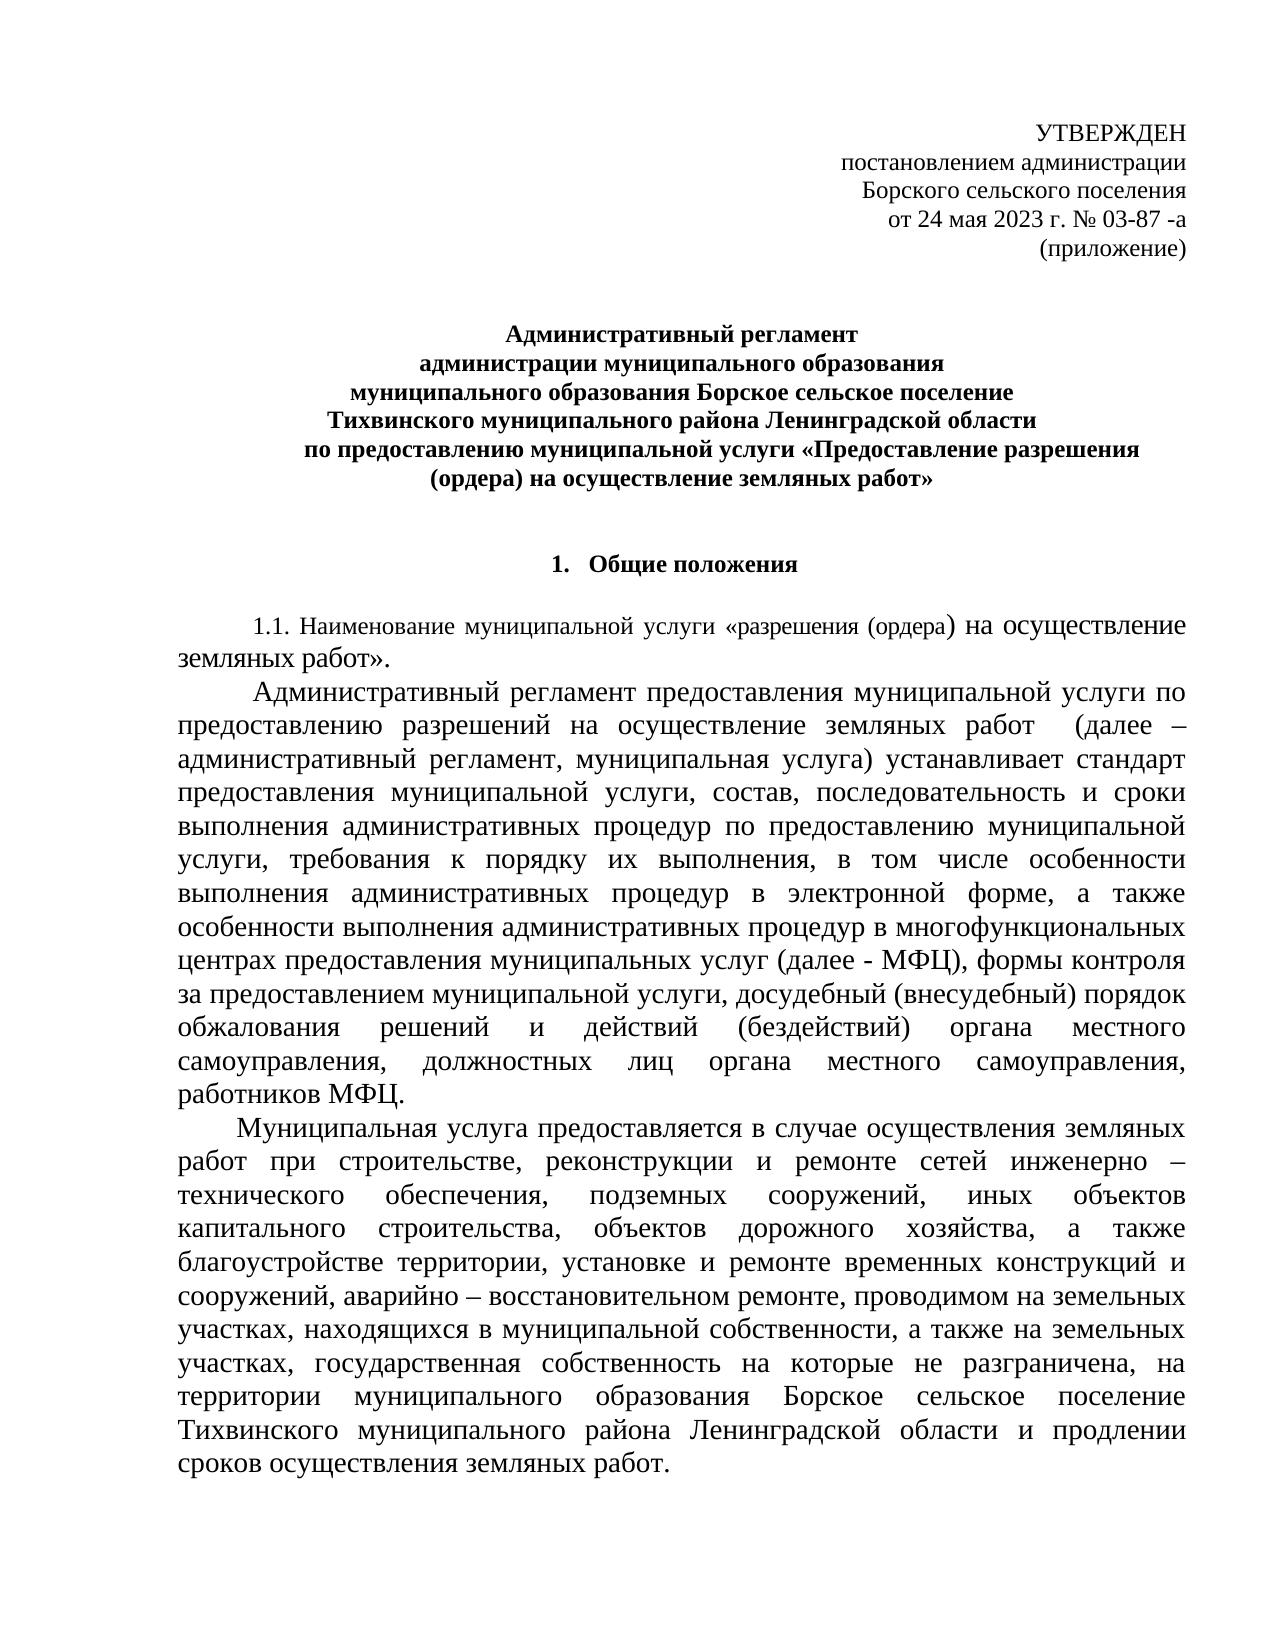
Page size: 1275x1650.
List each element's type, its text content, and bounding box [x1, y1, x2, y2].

text по предоставлению муниципальной услуги «Предоставление разрешения (ордера) на осуществление земляных работ» [177, 434, 1186, 492]
text Борского сельского поселения [177, 176, 1186, 204]
text Муниципальная услуга предоставляется в случае осуществления земляных работ при строительстве, реконструкции и ремонте сетей инженерно – технического обеспечения, подземных сооружений, иных объектов капитального строительства, объектов дорожного хозяйства, а также благоустройстве территории, установке и ремонте временных конструкций и сооружений, аварийно – восстановительном ремонте, проводимом на земельных участках, находящихся в муниципальной собственности, а также на земельных участках, государственная собственность на которые не разграничена, на территории муниципального образования Борское сельское поселение Тихвинского муниципального района Ленинградской области и продлении сроков осуществления земляных работ. [177, 1110, 1186, 1479]
text постановлением администрации [177, 147, 1186, 176]
text Административный регламент [177, 319, 1186, 348]
text муниципального образования Борское сельское поселение [177, 377, 1186, 406]
list Общие положения [162, 549, 1186, 578]
text (приложение) [177, 233, 1186, 262]
text Административный регламент предоставления муниципальной услуги по предоставлению разрешений на осуществление земляных работ (далее – административный регламент, муниципальная услуга) устанавливает стандарт предоставления муниципальной услуги, состав, последовательность и сроки выполнения административных процедур по предоставлению муниципальной услуги, требования к порядку их выполнения, в том числе особенности выполнения административных процедур в электронной форме, а также особенности выполнения административных процедур в многофункциональных центрах предоставления муниципальных услуг (далее - МФЦ), формы контроля за предоставлением муниципальной услуги, досудебный (внесудебный) порядок обжалования решений и действий (бездействий) органа местного самоуправления, должностных лиц органа местного самоуправления, работников МФЦ. [177, 674, 1186, 1110]
text от 24 мая 2023 г. № 03-87 -а [177, 204, 1186, 233]
text УТВЕРЖДЕН [177, 118, 1186, 147]
text Тихвинского муниципального района Ленинградской области [177, 406, 1186, 434]
text 1.1. Наименование муниципальной услуги «разрешения (ордера) на осуществление земляных работ». [177, 607, 1186, 674]
text администрации муниципального образования [177, 348, 1186, 377]
